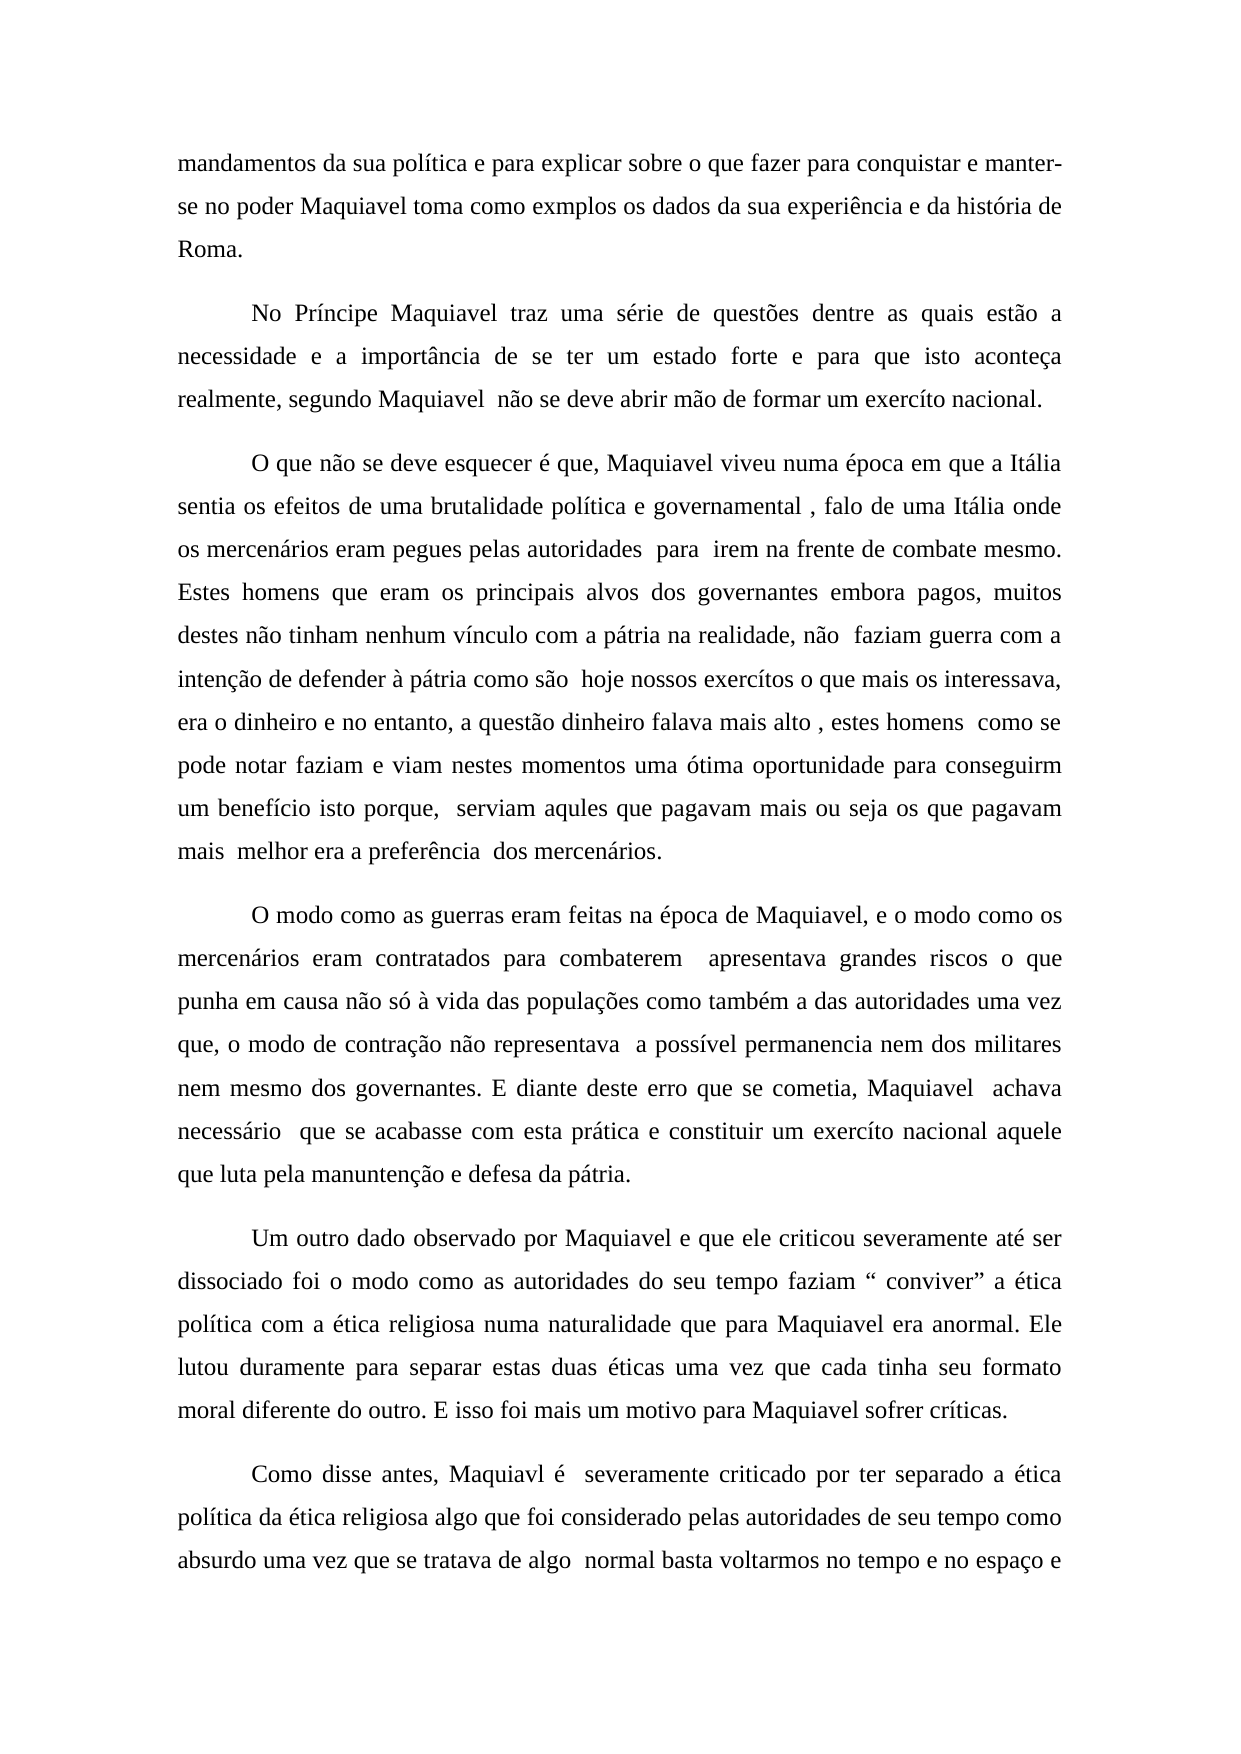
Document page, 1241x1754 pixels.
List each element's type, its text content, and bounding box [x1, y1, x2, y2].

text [177, 1459, 1063, 1574]
text No Príncipe Maquiavel traz uma série de questões dentre as quais estão a necessidade e a importância de se ter um estado forte e para que isto aconteça realmente, segundo Maquiavel não se deve abrir mão de formar um exercíto nacional. [177, 298, 1063, 413]
text O que não se deve esquecer é que, Maquiavel viveu numa época em que a Itália sentia os efeitos de uma brutalidade política e governamental , falo de uma Itália onde os mercenários eram pegues pelas autoridades para irem na frente de combate mesmo. Estes homens que eram os principais alvos dos governantes embora pagos, muitos destes não tinham nenhum vínculo com a pátria na realidade, não faziam guerra com a intenção de defender à pátria como são hoje nossos exercítos o que mais os interessava, era o dinheiro e no entanto, a questão dinheiro falava mais alto , estes homens como se pode notar faziam e viam nestes momentos uma ótima oportunidade para conseguirm um benefício isto porque, serviam aqules que pagavam mais ou seja os que pagavam mais melhor era a preferência dos mercenários. [177, 448, 1063, 865]
text Um outro dado observado por Maquiavel e que ele criticou severamente até ser dissociado foi o modo como as autoridades do seu tempo faziam “ conviver” a ética política com a ética religiosa numa naturalidade que para Maquiavel era anormal. Ele lutou duramente para separar estas duas éticas uma vez que cada tinha seu formato moral diferente do outro. E isso foi mais um motivo para Maquiavel sofrer críticas. [177, 1223, 1063, 1424]
text O modo como as guerras eram feitas na época de Maquiavel, e o modo como os mercenários eram contratados para combaterem apresentava grandes riscos o que punha em causa não só à vida das populações como também a das autoridades uma vez que, o modo de contração não representava a possível permanencia nem dos militares nem mesmo dos governantes. E diante deste erro que se cometia, Maquiavel achava necessário que se acabasse com esta prática e constituir um exercíto nacional aquele que luta pela manuntenção e defesa da pátria. [177, 900, 1063, 1188]
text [177, 148, 1063, 263]
